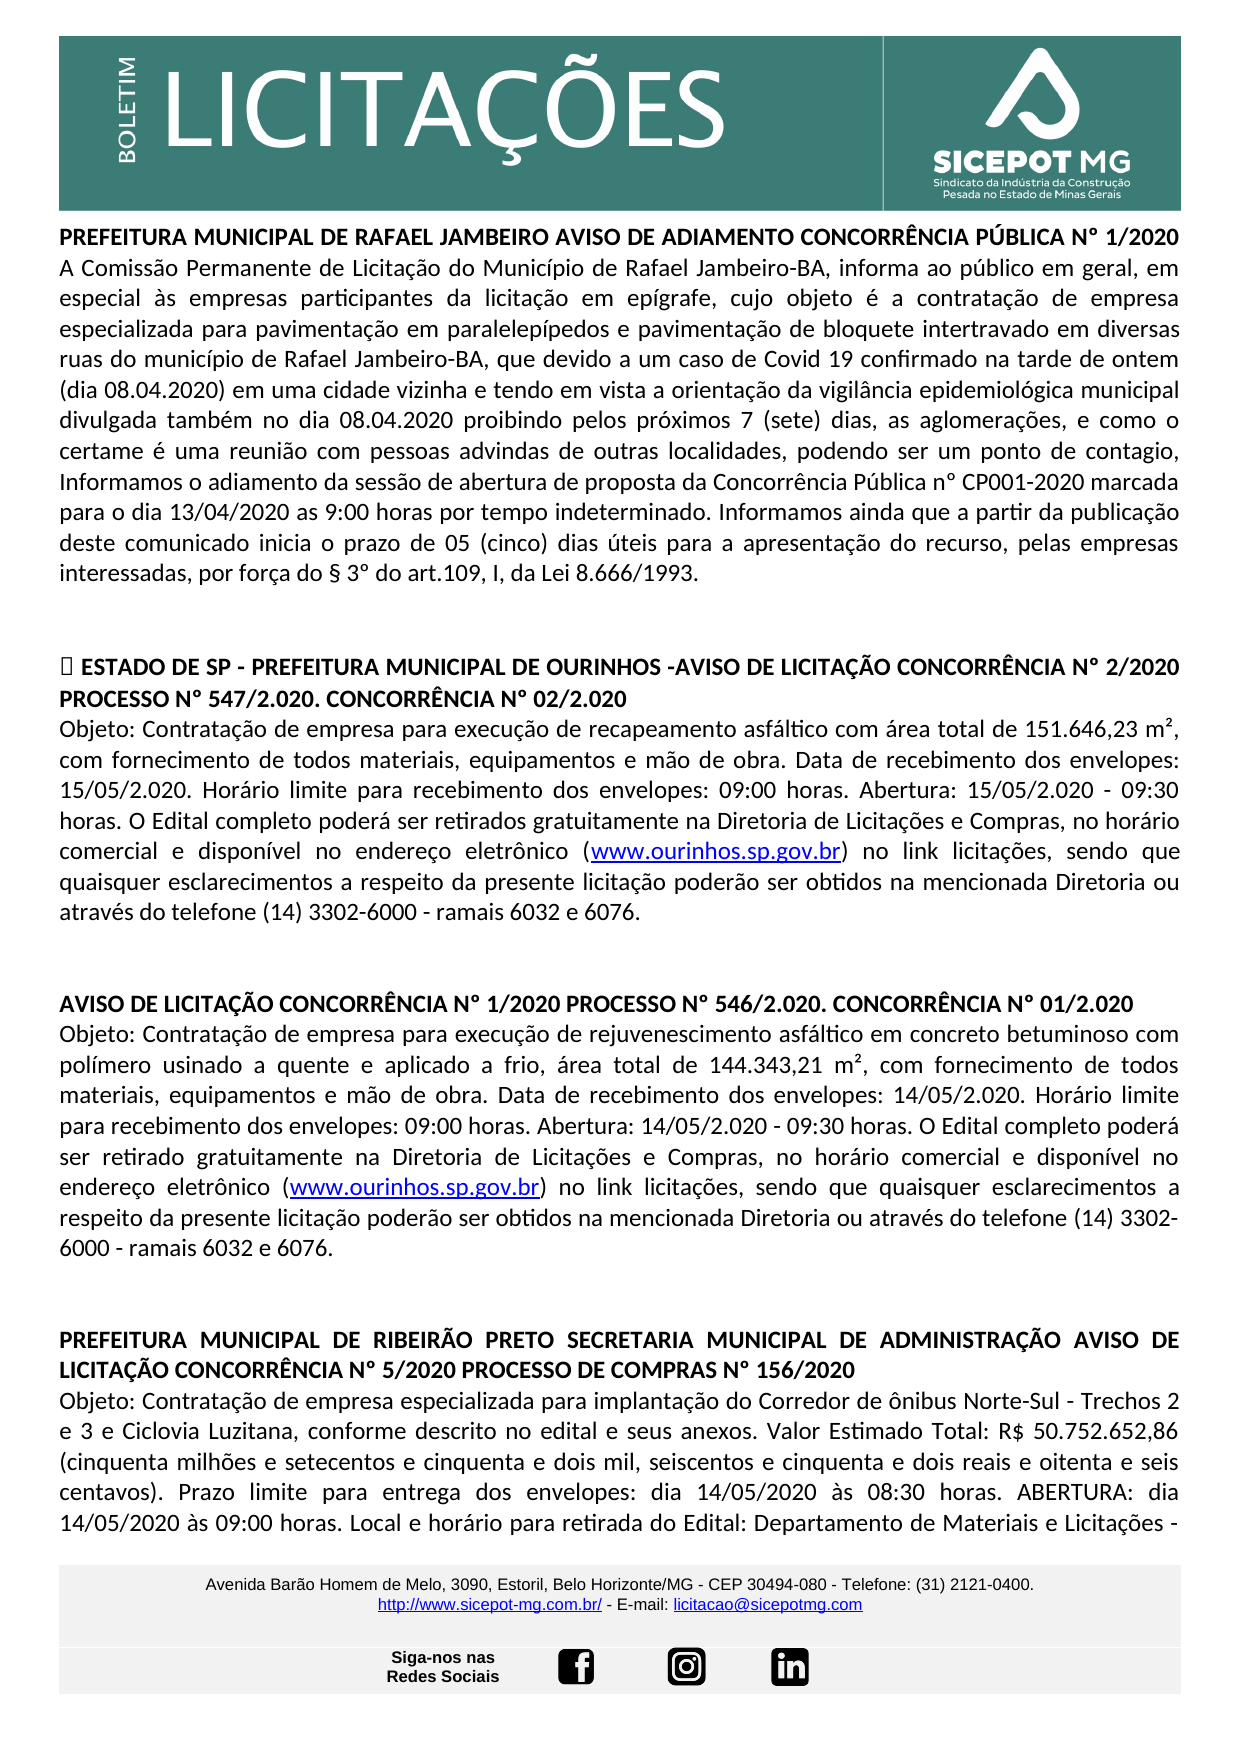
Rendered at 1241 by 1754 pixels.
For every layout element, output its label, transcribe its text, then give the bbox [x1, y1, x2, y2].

text PREFEITURA MUNICIPAL DE RIBEIRÃO PRETO SECRETARIA MUNICIPAL DE ADMINISTRAÇÃO AVISO DE LICITAÇÃO CONCORRÊNCIA Nº 5/2020 PROCESSO DE COMPRAS Nº 156/2020 [59, 1324, 1181, 1385]
text Objeto: Contratação de empresa para execução de recapeamento asfáltico com área total de 151.646,23 m², com fornecimento de todos materiais, equipamentos e mão de obra. Data de recebimento dos envelopes: 15/05/2.020. Horário limite para recebimento dos envelopes: 09:00 horas. Abertura: 15/05/2.020 - 09:30 horas. O Edital completo poderá ser retirados gratuitamente na Diretoria de Licitações e Compras, no horário comercial e disponível no endereço eletrônico (www.ourinhos.sp.gov.br) no link licitações, sendo que quaisquer esclarecimentos a respeito da presente licitação poderão ser obtidos na mencionada Diretoria ou através do telefone (14) 3302-6000 - ramais 6032 e 6076. [59, 713, 1181, 927]
text PREFEITURA MUNICIPAL DE RAFAEL JAMBEIRO AVISO DE ADIAMENTO CONCORRÊNCIA PÚBLICA Nº 1/2020 A Comissão Permanente de Licitação do Município de Rafael Jambeiro-BA, informa ao público em geral, em especial às empresas participantes da licitação em epígrafe, cujo objeto é a contratação de empresa especializada para pavimentação em paralelepípedos e pavimentação de bloquete intertravado em diversas ruas do município de Rafael Jambeiro-BA, que devido a um caso de Covid 19 confirmado na tarde de ontem (dia 08.04.2020) em uma cidade vizinha e tendo em vista a orientação da vigilância epidemiológica municipal divulgada também no dia 08.04.2020 proibindo pelos próximos 7 (sete) dias, as aglomerações, e como o certame é uma reunião com pessoas advindas de outras localidades, podendo ser um ponto de contagio, Informamos o adiamento da sessão de abertura de proposta da Concorrência Pública nº CP001-2020 marcada para o dia 13/04/2020 as 9:00 horas por tempo indeterminado. Informamos ainda que a partir da publicação deste comunicado inicia o prazo de 05 (cinco) dias úteis para a apresentação do recurso, pelas empresas interessadas, por força do § 3º do art.109, I, da Lei 8.666/1993. [59, 221, 1181, 588]
picture [59, 36, 1181, 211]
text Objeto: Contratação de empresa para execução de rejuvenescimento asfáltico em concreto betuminoso com polímero usinado a quente e aplicado a frio, área total de 144.343,21 m², com fornecimento de todos materiais, equipamentos e mão de obra. Data de recebimento dos envelopes: 14/05/2.020. Horário limite para recebimento dos envelopes: 09:00 horas. Abertura: 14/05/2.020 - 09:30 horas. O Edital completo poderá ser retirado gratuitamente na Diretoria de Licitações e Compras, no horário comercial e disponível no endereço eletrônico (www.ourinhos.sp.gov.br) no link licitações, sendo que quaisquer esclarecimentos a respeito da presente licitação poderão ser obtidos na mencionada Diretoria ou através do telefone (14) 3302-6000 - ramais 6032 e 6076. [59, 1018, 1181, 1263]
text  ESTADO DE SP - PREFEITURA MUNICIPAL DE OURINHOS -AVISO DE LICITAÇÃO CONCORRÊNCIA Nº 2/2020 PROCESSO Nº 547/2.020. CONCORRÊNCIA Nº 02/2.020 [59, 649, 1181, 713]
picture [771, 1648, 809, 1686]
picture [667, 1647, 706, 1686]
picture [557, 1648, 594, 1685]
text AVISO DE LICITAÇÃO CONCORRÊNCIA Nº 1/2020 PROCESSO Nº 546/2.020. CONCORRÊNCIA Nº 01/2.020 [59, 988, 1181, 1018]
